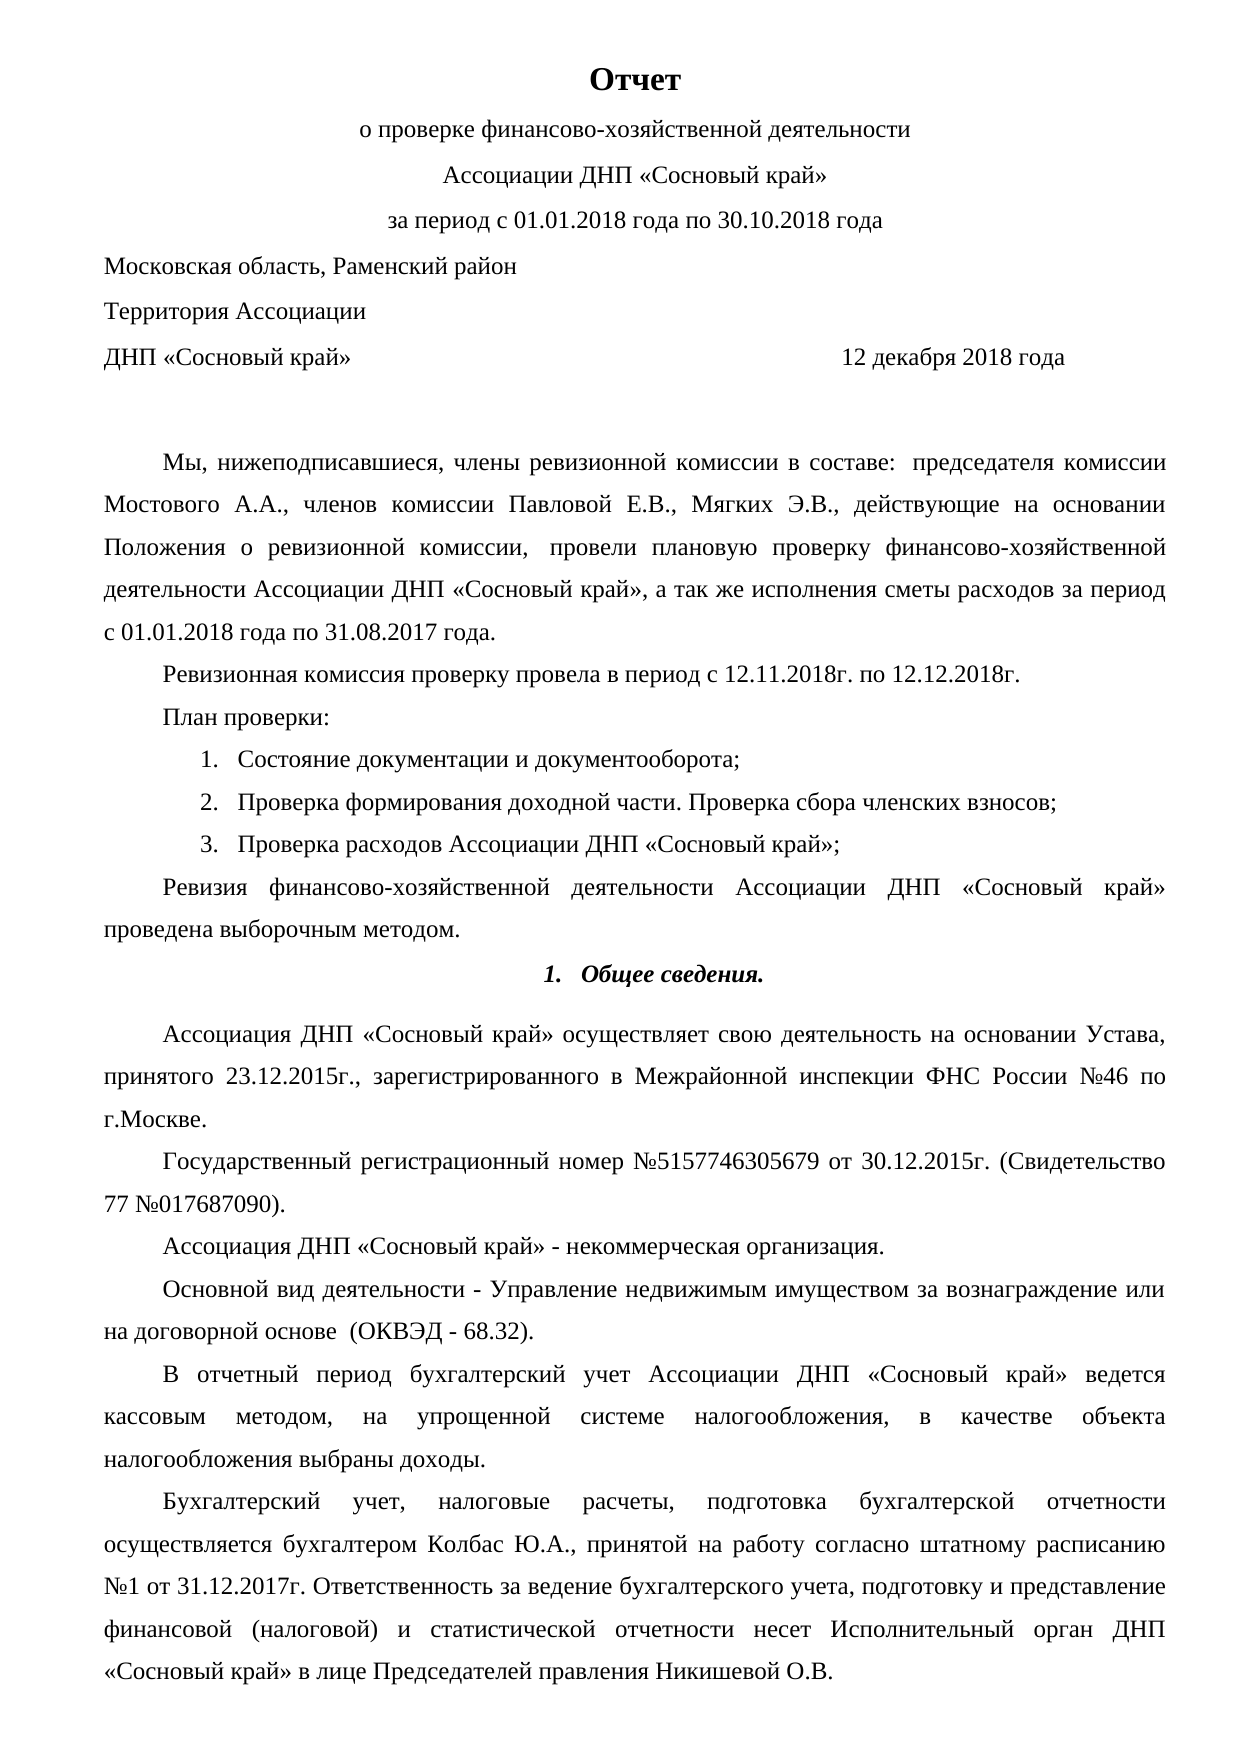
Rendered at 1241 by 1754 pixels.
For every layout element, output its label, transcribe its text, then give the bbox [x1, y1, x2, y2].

text Государственный регистрационный номер №5157746305679 от 30.12.2015г. (Свидетельство 77 №017687090). [103, 1133, 1167, 1218]
text ДНП «Сосновый край» 12 декабря 2018 года [103, 342, 1167, 371]
text Ревизия финансово-хозяйственной деятельности Ассоциации ДНП «Сосновый край» проведена выборочным методом. [103, 858, 1167, 943]
list Состояние документации и документооборота; [200, 730, 1167, 773]
text План проверки: [103, 688, 1167, 730]
text Основной вид деятельности - Управление недвижимым имуществом за вознаграждение или на договорной основе (ОКВЭД - 68.32). [103, 1260, 1167, 1345]
text за период с 01.01.2018 года по 30.10.2018 года [103, 205, 1167, 234]
text Отчет [103, 59, 1167, 97]
list Проверка формирования доходной части. Проверка сбора членских взносов; [200, 773, 1167, 815]
list Проверка расходов Ассоциации ДНП «Сосновый край»; [200, 815, 1167, 858]
text Мы, нижеподписавшиеся, члены ревизионной комиссии в составе: председателя комиссии Мостового А.А., членов комиссии Павловой Е.В., Мягких Э.В., действующие на основании Положения о ревизионной комиссии, провели плановую проверку финансово-хозяйственной деятельности Ассоциации ДНП «Сосновый край», а так же исполнения сметы расходов за период с 01.01.2018 года по 31.08.2017 года. [103, 433, 1167, 645]
text Ревизионная комиссия проверку провела в период с 12.11.2018г. по 12.12.2018г. [103, 645, 1167, 688]
text Ассоциация ДНП «Сосновый край» осуществляет свою деятельность на основании Устава, принятого 23.12.2015г., зарегистрированного в Межрайонной инспекции ФНС России №46 по г.Москве. [103, 1005, 1167, 1133]
text о проверке финансово-хозяйственной деятельности [103, 114, 1167, 143]
text Территория Ассоциации [103, 296, 1167, 325]
text Общее сведения. [141, 959, 1167, 988]
text Бухгалтерский учет, налоговые расчеты, подготовка бухгалтерской отчетности осуществляется бухгалтером Колбас Ю.А., принятой на работу согласно штатному расписанию №1 от 31.12.2017г. Ответственность за ведение бухгалтерского учета, подготовку и представление финансовой (налоговой) и статистической отчетности несет Исполнительный орган ДНП «Сосновый край» в лице Председателей правления Никишевой О.В. [103, 1473, 1167, 1685]
text В отчетный период бухгалтерский учет Ассоциации ДНП «Сосновый край» ведется кассовым методом, на упрощенной системе налогообложения, в качестве объекта налогообложения выбраны доходы. [103, 1345, 1167, 1473]
text Ассоциация ДНП «Сосновый край» - некоммерческая организация. [103, 1218, 1167, 1260]
text Ассоциации ДНП «Сосновый край» [103, 160, 1167, 188]
text Московская область, Раменский район [103, 251, 1167, 279]
